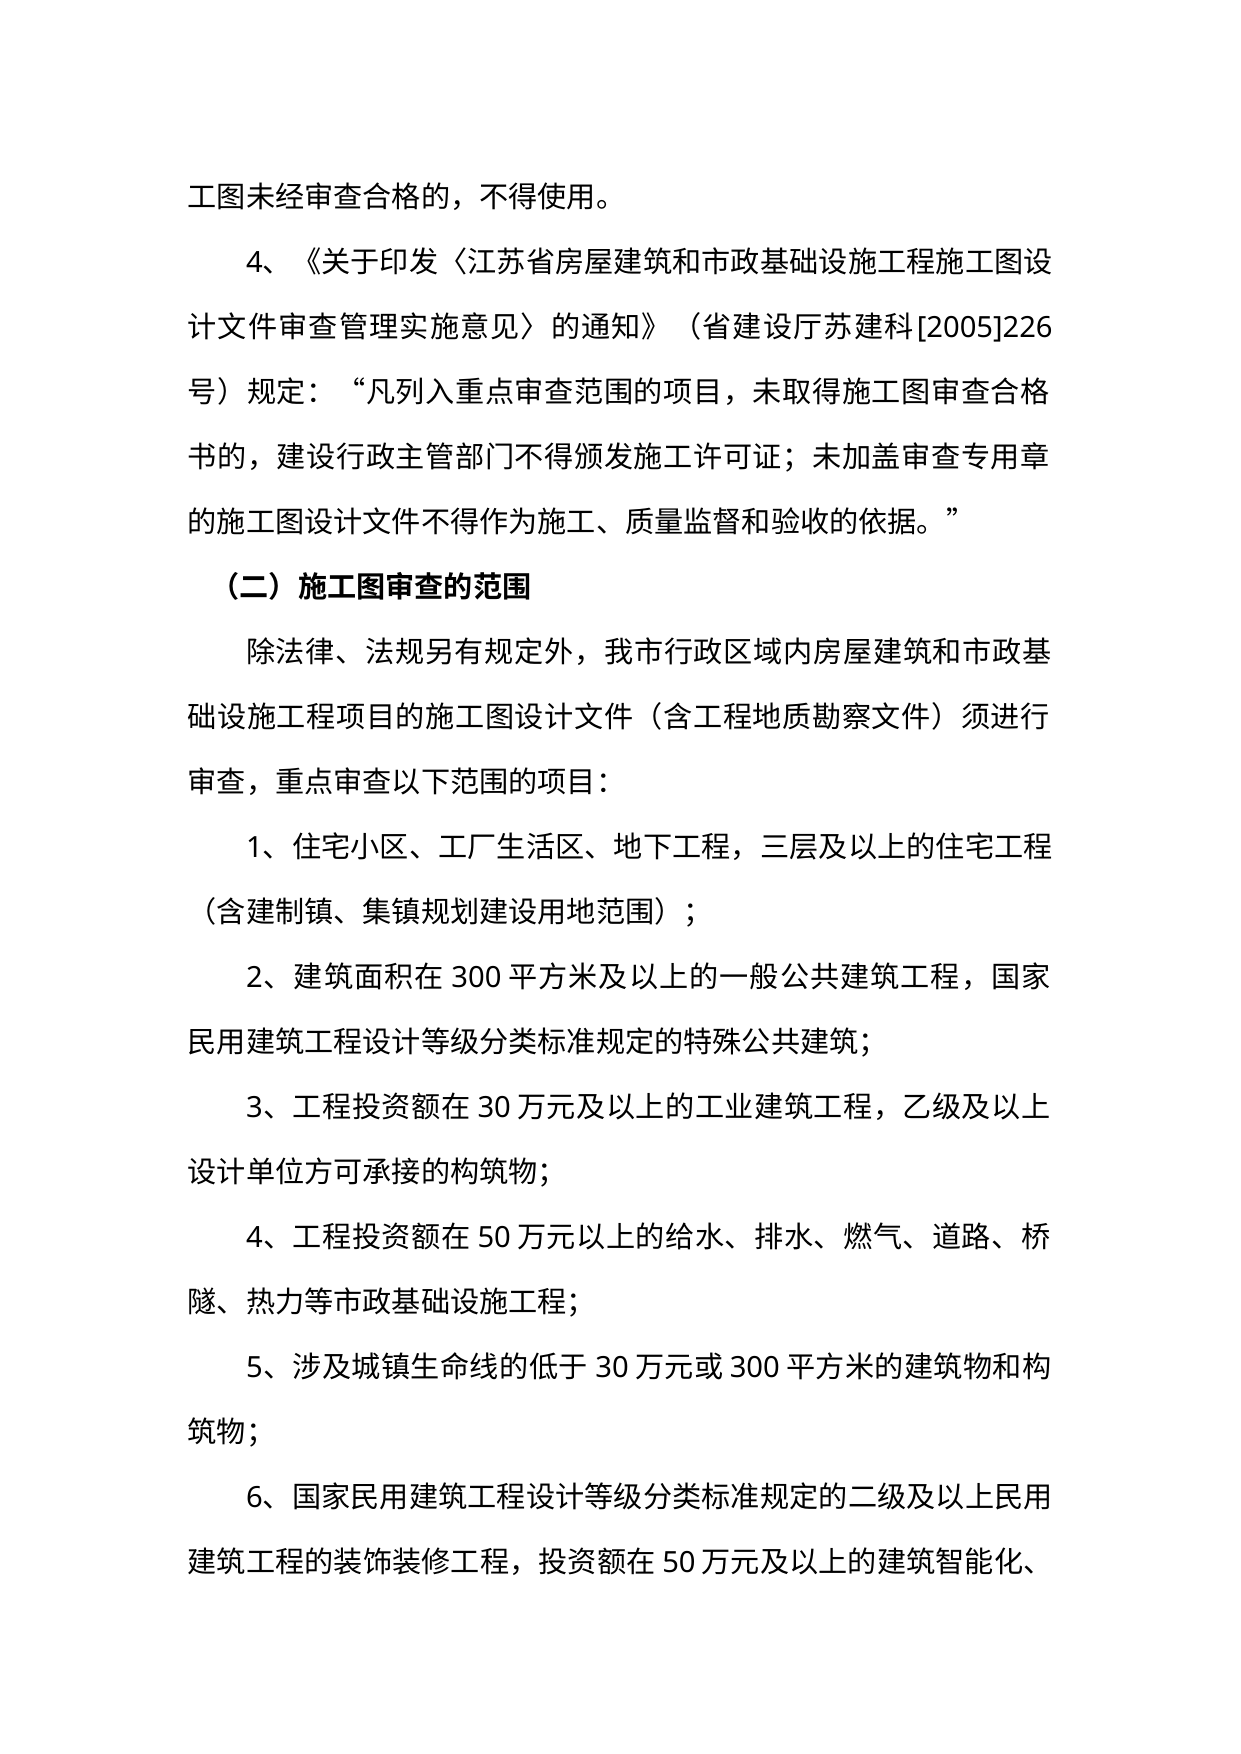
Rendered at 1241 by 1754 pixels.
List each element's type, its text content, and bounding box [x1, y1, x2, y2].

text 除法律、法规另有规定外，我市行政区域内房屋建筑和市政基础设施工程项目的施工图设计文件（含工程地质勘察文件）须进行审查，重点审查以下范围的项目： [187, 617, 1053, 812]
text 5、涉及城镇生命线的低于30万元或300平方米的建筑物和构筑物； [187, 1332, 1053, 1462]
text 4、工程投资额在50万元以上的给水、排水、燃气、道路、桥隧、热力等市政基础设施工程； [187, 1202, 1053, 1332]
text 1、住宅小区、工厂生活区、地下工程，三层及以上的住宅工程（含建制镇、集镇规划建设用地范围）； [187, 812, 1053, 942]
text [187, 162, 1053, 227]
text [187, 1462, 1053, 1592]
text 2、建筑面积在300平方米及以上的一般公共建筑工程，国家民用建筑工程设计等级分类标准规定的特殊公共建筑； [187, 942, 1053, 1072]
text 4、《关于印发〈江苏省房屋建筑和市政基础设施工程施工图设计文件审查管理实施意见〉的通知》（省建设厅苏建科[2005]226号）规定：“凡列入重点审查范围的项目，未取得施工图审查合格书的，建设行政主管部门不得颁发施工许可证；未加盖审查专用章的施工图设计文件不得作为施工、质量监督和验收的依据。” [187, 227, 1053, 552]
text （二）施工图审查的范围 [187, 552, 1053, 617]
text 3、工程投资额在30万元及以上的工业建筑工程，乙级及以上设计单位方可承接的构筑物； [187, 1072, 1053, 1202]
